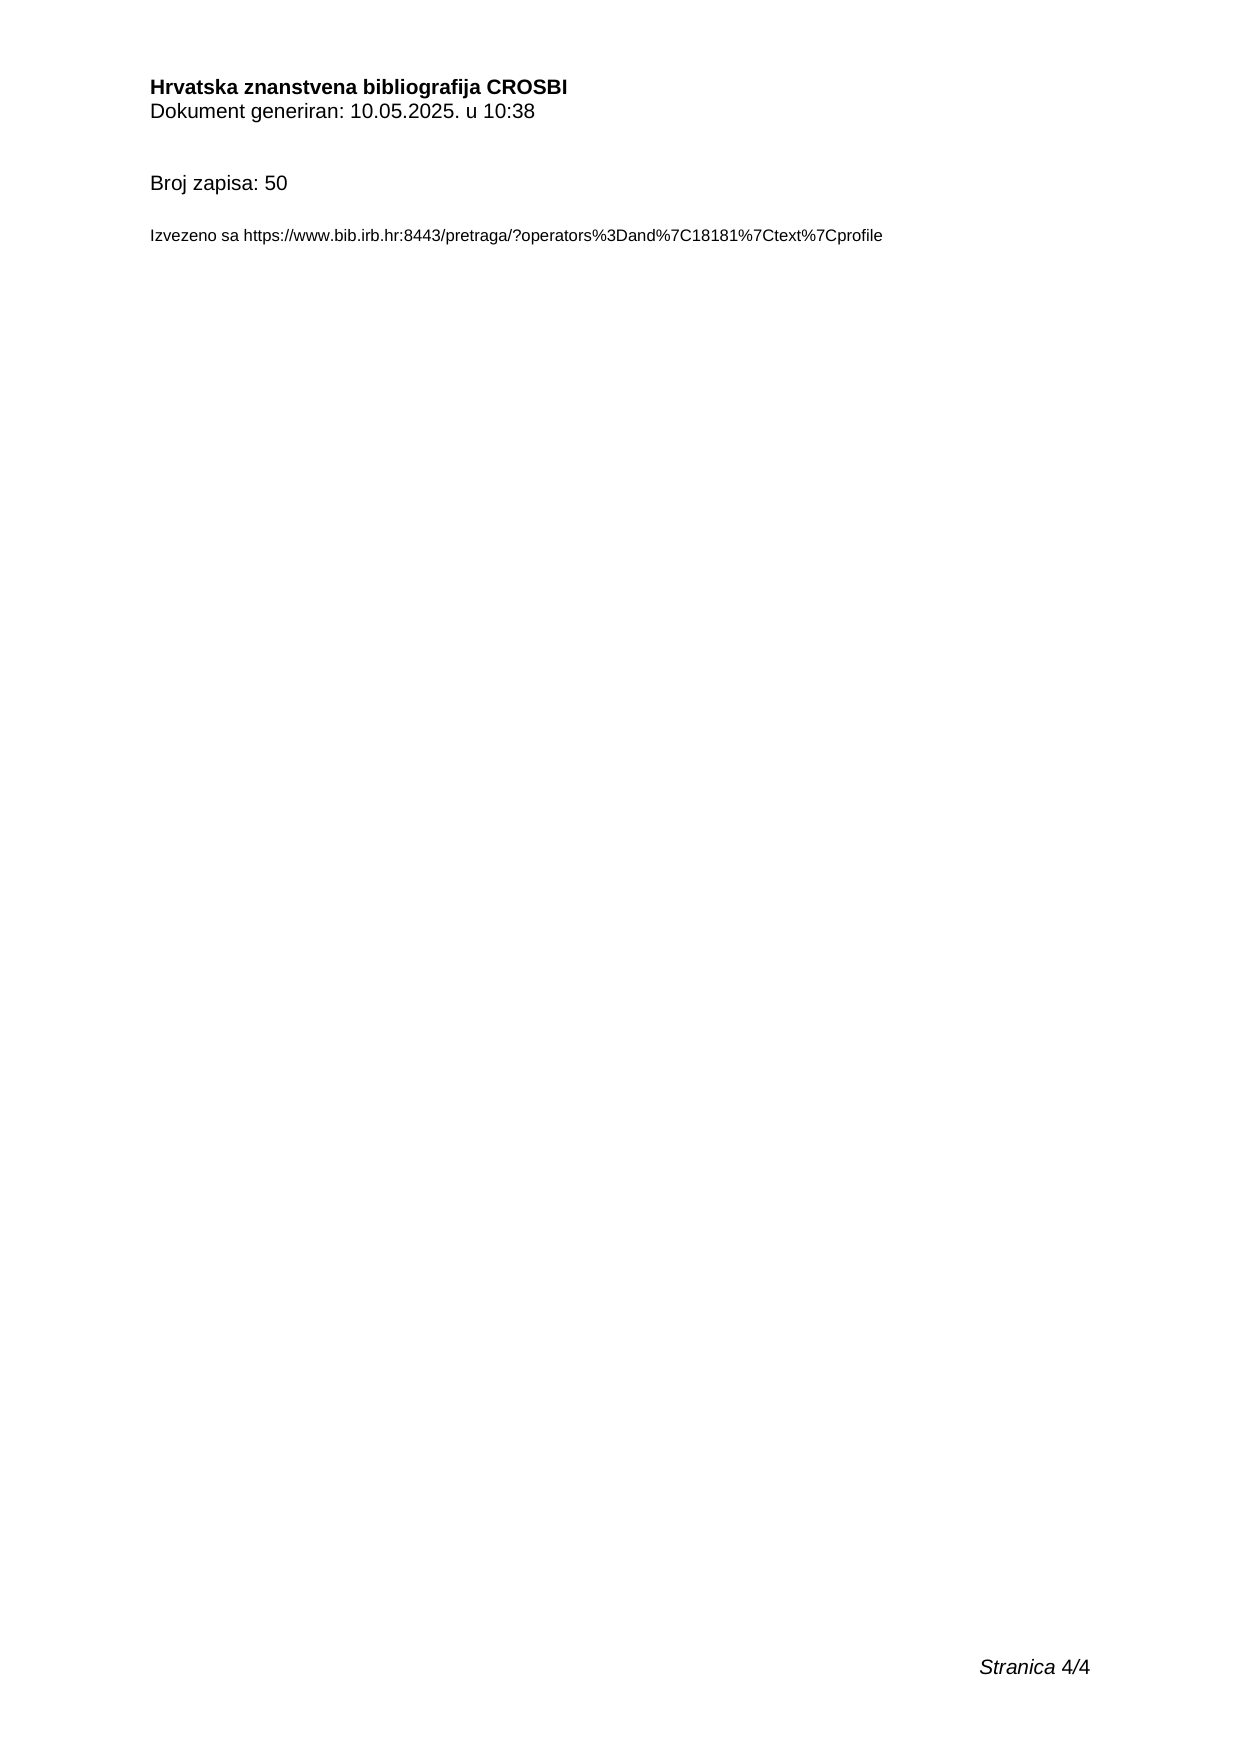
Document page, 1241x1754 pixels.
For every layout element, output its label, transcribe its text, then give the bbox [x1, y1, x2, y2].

text Broj zapisa: 50 [150, 171, 1090, 195]
text Izvezeno sa https://www.bib.irb.hr:8443/pretraga/?operators%3Dand%7C18181%7Ctext%7Cprofile [150, 226, 1090, 245]
